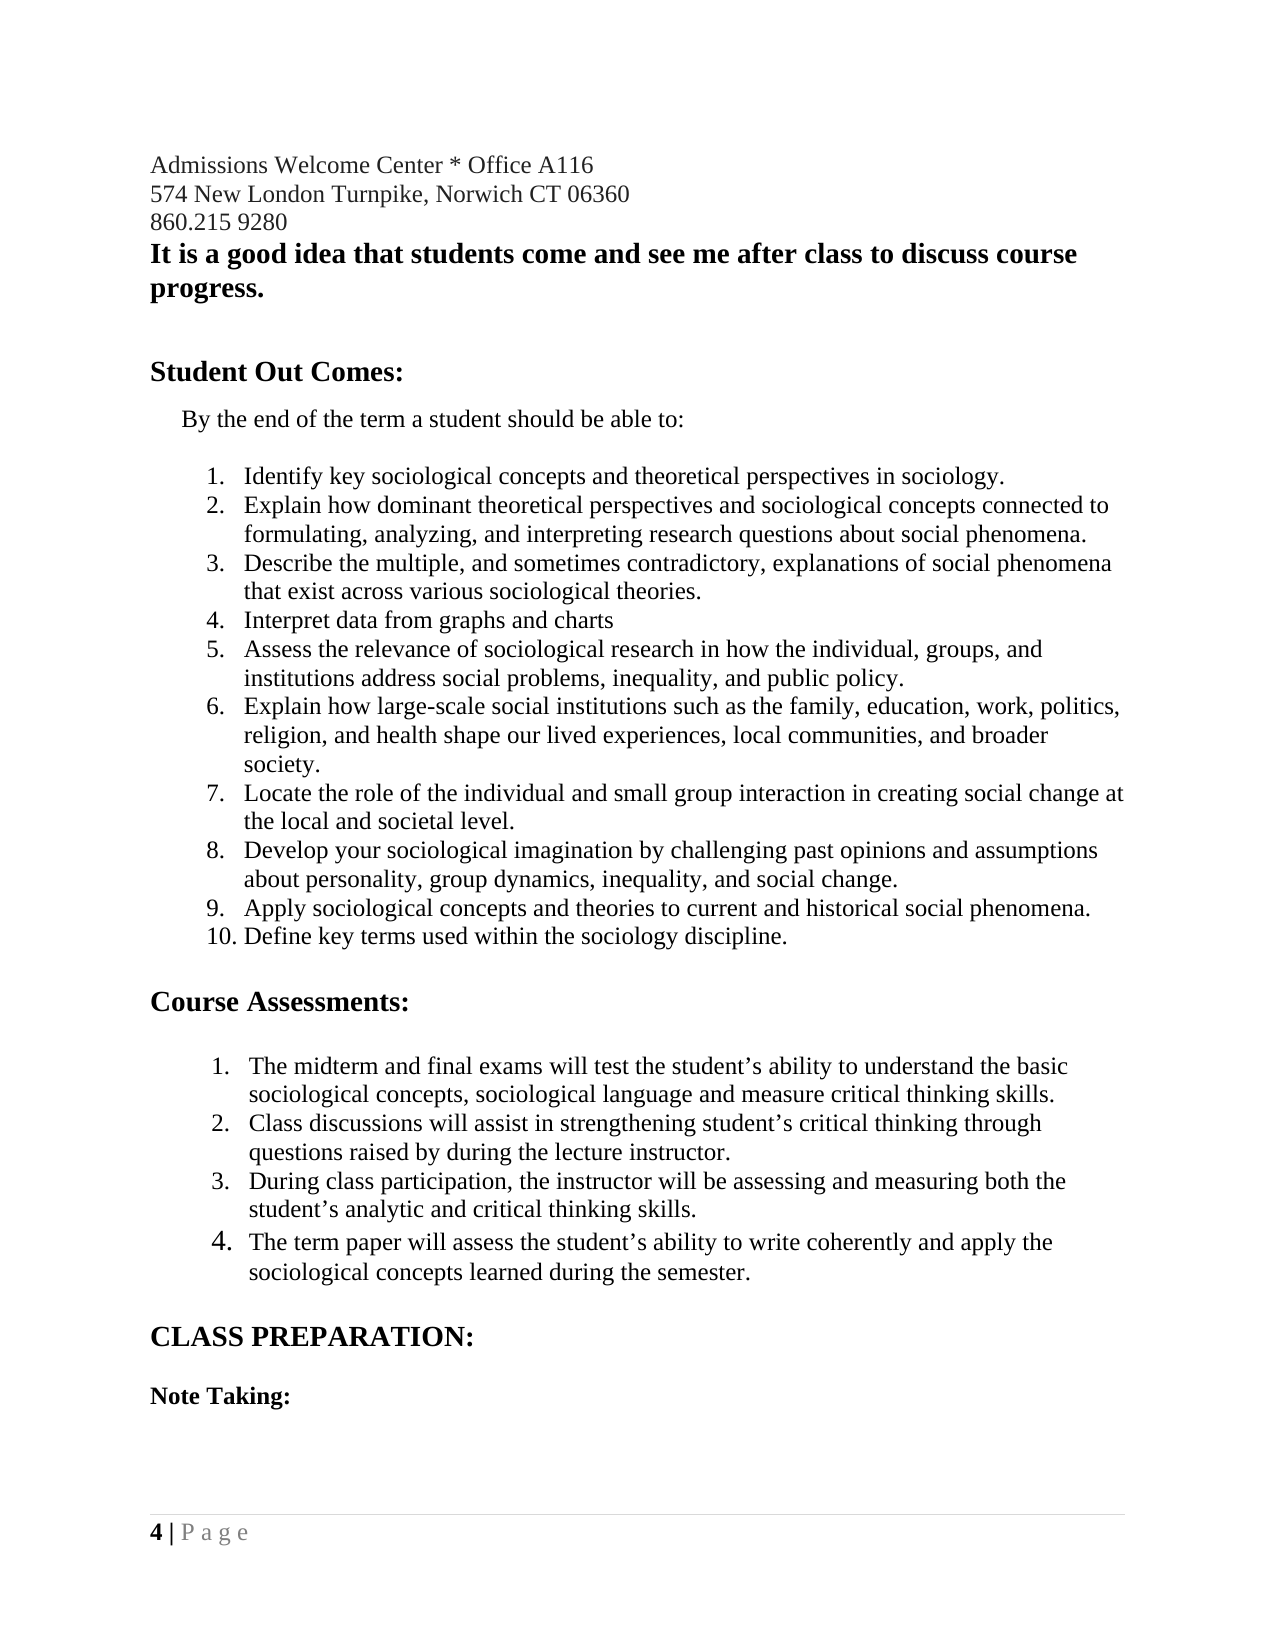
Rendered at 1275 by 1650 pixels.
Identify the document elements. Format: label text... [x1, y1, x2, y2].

list Develop your sociological imagination by challenging past opinions and assumptions about personality, group dynamics, inequality, and social change. [206, 835, 1125, 893]
text It is a good idea that students come and see me after class to discuss course progress. [150, 236, 1125, 303]
text Admissions Welcome Center * Office A116 [150, 150, 1125, 179]
list Locate the role of the individual and small group interaction in creating social change at the local and societal level. [206, 778, 1125, 835]
list The midterm and final exams will test the student’s ability to understand the basic sociological concepts, sociological language and measure critical thinking skills. [211, 1051, 1125, 1108]
text Course Assessments: [150, 984, 1125, 1017]
text Note Taking: [150, 1381, 1125, 1410]
list Interpret data from graphs and charts [206, 605, 1125, 634]
text 860.215 9280 [150, 207, 1125, 236]
list Describe the multiple, and sometimes contradictory, explanations of social phenomena that exist across various sociological theories. [206, 548, 1125, 605]
list Define key terms used within the sociology discipline. [206, 921, 1125, 950]
list Class discussions will assist in strengthening student’s critical thinking through questions raised by during the lecture instructor. [211, 1108, 1125, 1166]
list Explain how large-scale social institutions such as the family, education, work, politics, religion, and health shape our lived experiences, local communities, and broader society. [206, 691, 1125, 778]
text Student Out Comes: [150, 354, 1125, 387]
list Explain how dominant theoretical perspectives and sociological concepts connected to formulating, analyzing, and interpreting research questions about social phenomena. [206, 490, 1125, 548]
list The term paper will assess the student’s ability to write coherently and apply the sociological concepts learned during the semester. [211, 1223, 1125, 1286]
text CLASS PREPARATION: [150, 1319, 1125, 1353]
list Assess the relevance of sociological research in how the individual, groups, and institutions address social problems, inequality, and public policy. [206, 634, 1125, 691]
text By the end of the term a student should be able to: [150, 404, 1125, 433]
list During class participation, the instructor will be assessing and measuring both the student’s analytic and critical thinking skills. [211, 1166, 1125, 1223]
text 574 New London Turnpike, Norwich CT 06360 [150, 179, 1125, 207]
list Identify key sociological concepts and theoretical perspectives in sociology. [206, 461, 1125, 490]
list Apply sociological concepts and theories to current and historical social phenomena. [206, 893, 1125, 921]
